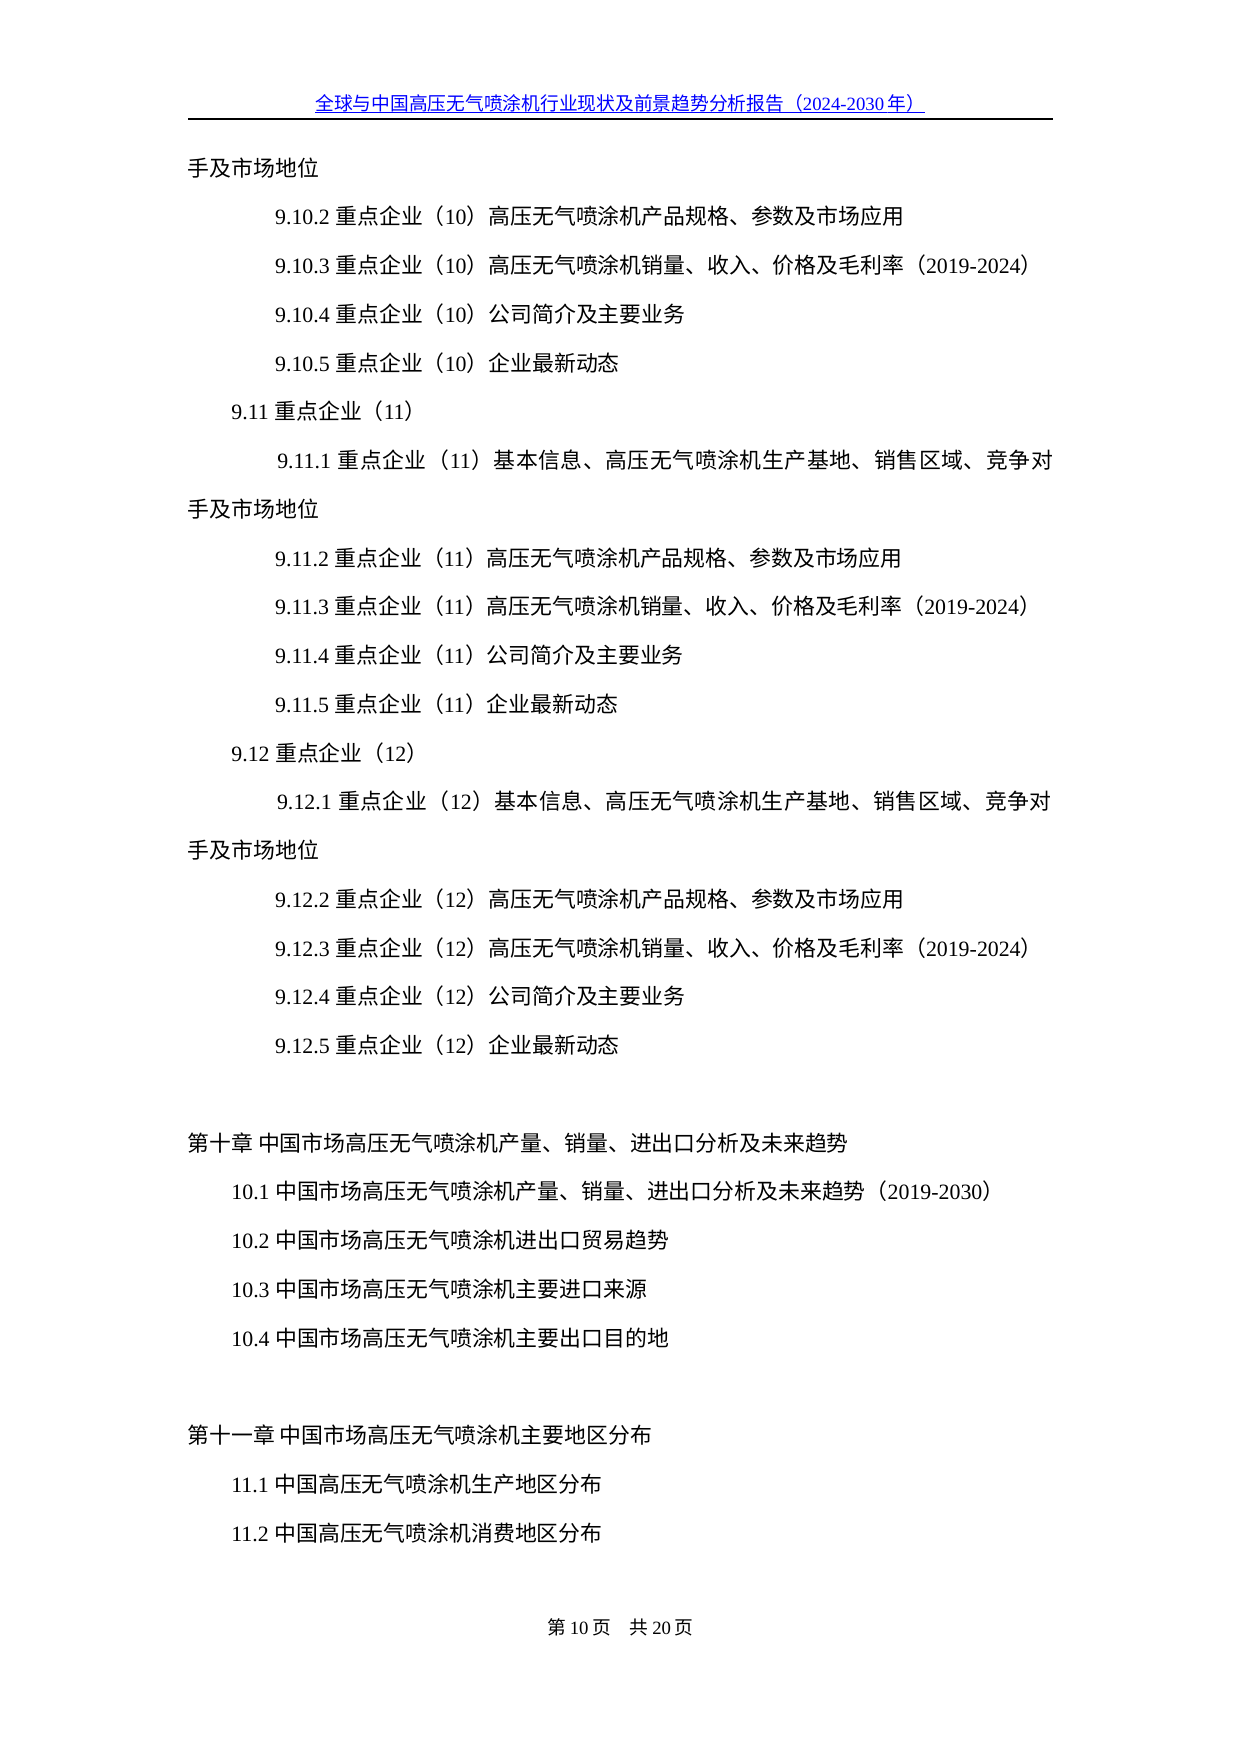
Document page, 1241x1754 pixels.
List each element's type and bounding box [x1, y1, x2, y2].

text [187, 150, 1053, 1548]
